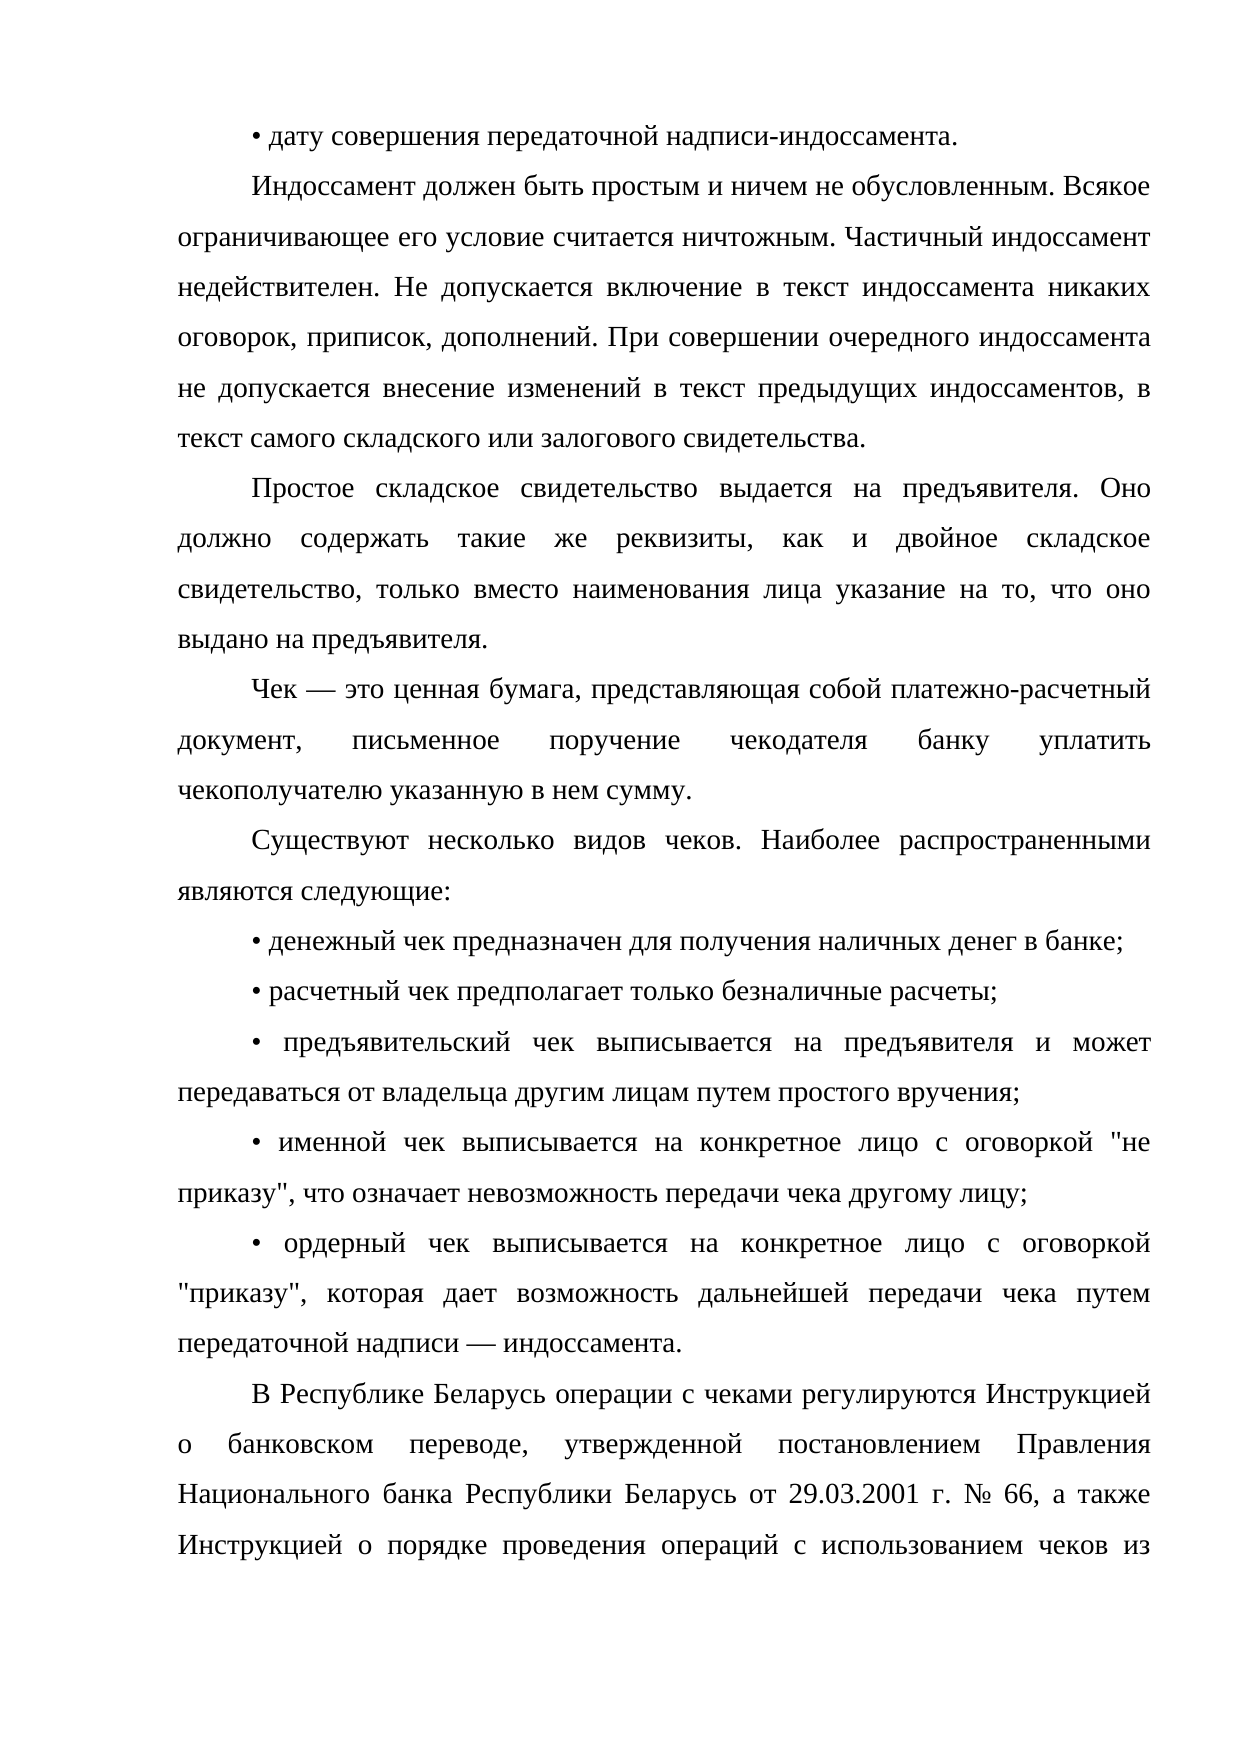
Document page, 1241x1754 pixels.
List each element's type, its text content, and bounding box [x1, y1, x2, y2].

text • расчетный чек предполагает только безналичные расчеты; [177, 973, 1152, 1007]
text • денежный чек предназначен для получения наличных денег в банке; [177, 923, 1152, 957]
text Простое складское свидетельство выдается на предъявителя. Оно должно содержать такие же реквизиты, как и двойное складское свидетельство, только вместо наименования лица указание на то, что оно выдано на предъявителя. [177, 470, 1152, 655]
text Чек — это ценная бумага, представляющая собой платежно-расчетный документ, письменное поручение чекодателя банку уплатить чекополучателю указанную в нем сумму. [177, 672, 1152, 806]
text • именной чек выписывается на конкретное лицо с оговоркой "не приказу", что означает невозможность передачи чека другому лицу; [177, 1124, 1152, 1208]
text • ордерный чек выписывается на конкретное лицо с оговоркой "приказу", которая дает возможность дальнейшей передачи чека путем передаточной надписи — индоссамента. [177, 1225, 1152, 1359]
text • дату совершения передаточной надписи-индоссамента. [177, 118, 1152, 152]
text • предъявительский чек выписывается на предъявителя и может передаваться от владельца другим лицам путем простого вручения; [177, 1024, 1152, 1108]
text Существуют несколько видов чеков. Наиболее распространенными являются следующие: [177, 822, 1152, 906]
text Индоссамент должен быть простым и ничем не обусловленным. Всякое ограничивающее его условие считается ничтожным. Частичный индоссамент недействителен. Не допускается включение в текст индоссамента никаких оговорок, приписок, дополнений. При совершении очередного индоссамента не допускается внесение изменений в текст предыдущих индоссаментов, в текст самого складского или залогового свидетельства. [177, 168, 1152, 453]
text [177, 1376, 1152, 1560]
